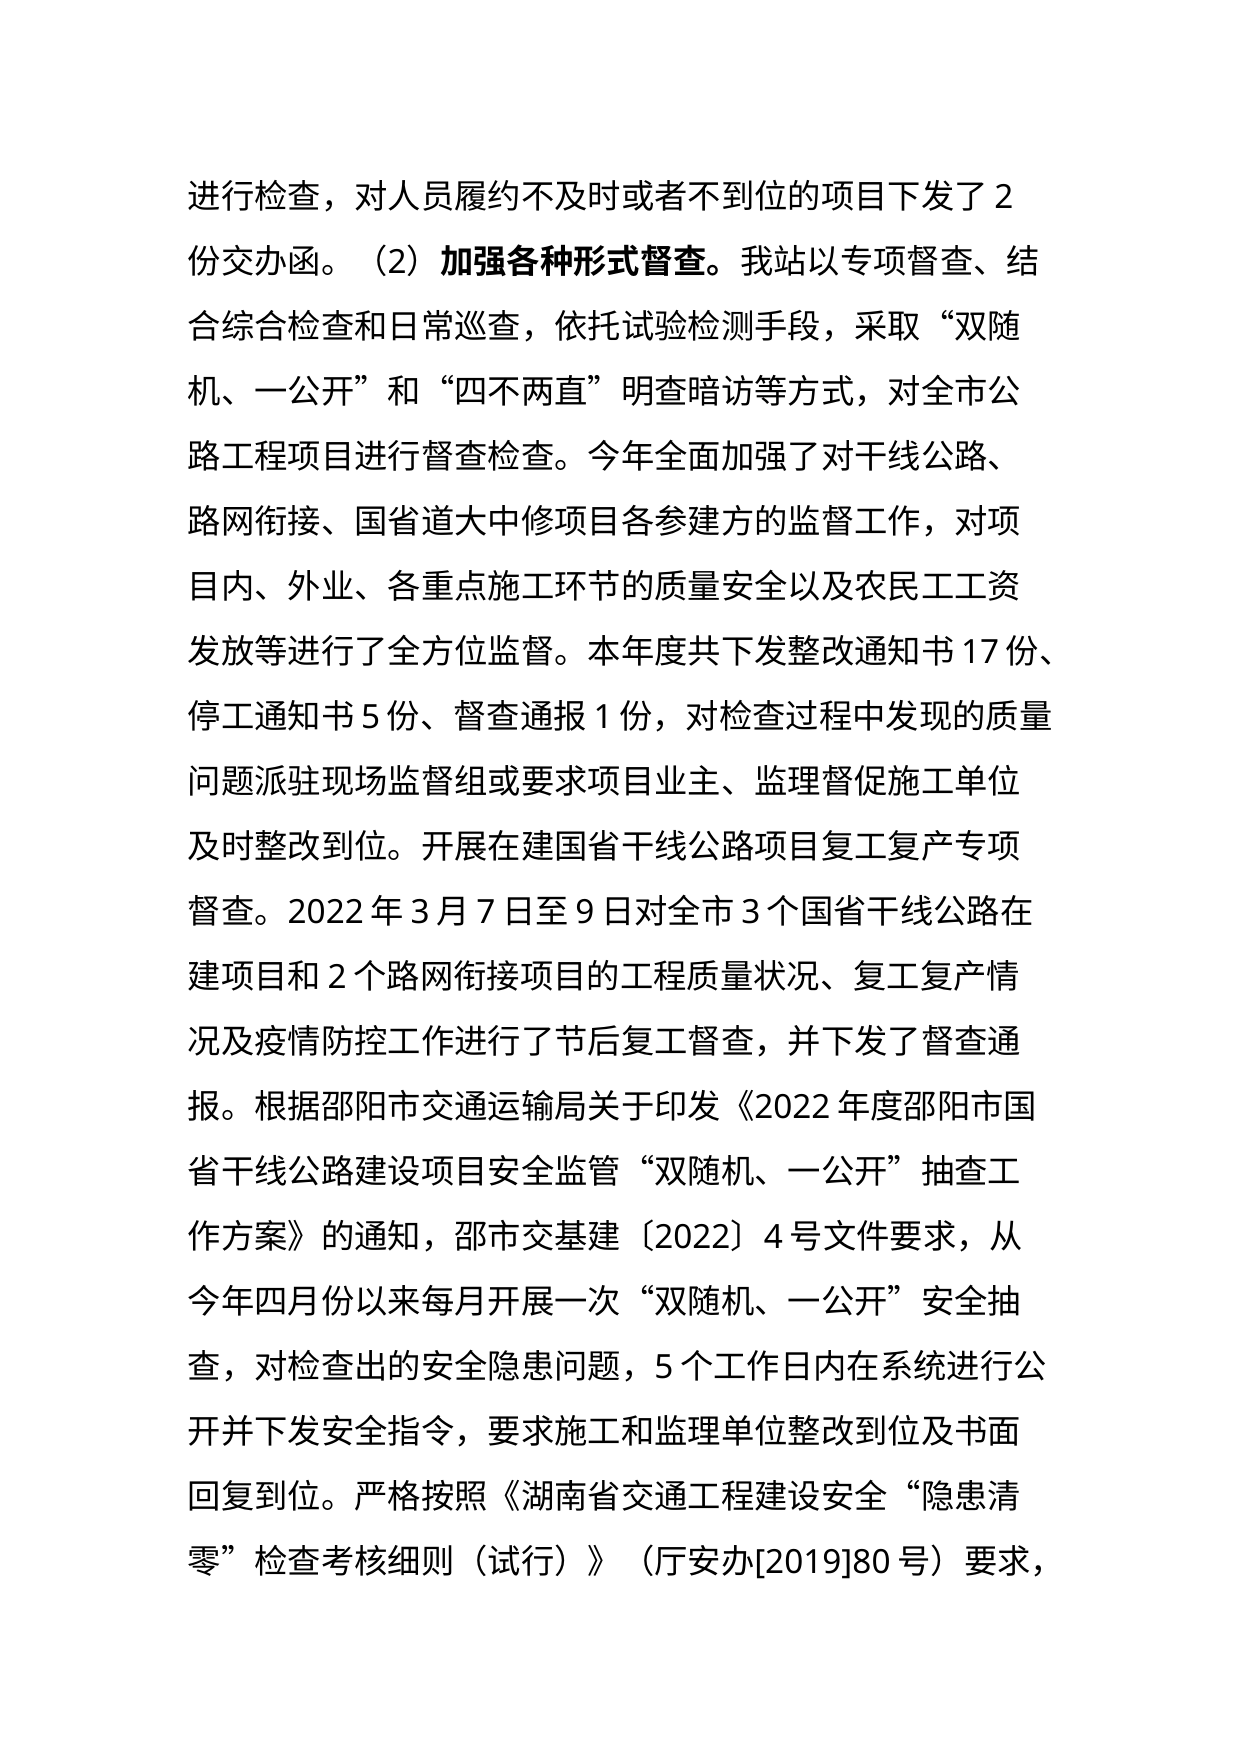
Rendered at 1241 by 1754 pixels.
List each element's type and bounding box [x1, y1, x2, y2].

text [187, 162, 1053, 1592]
